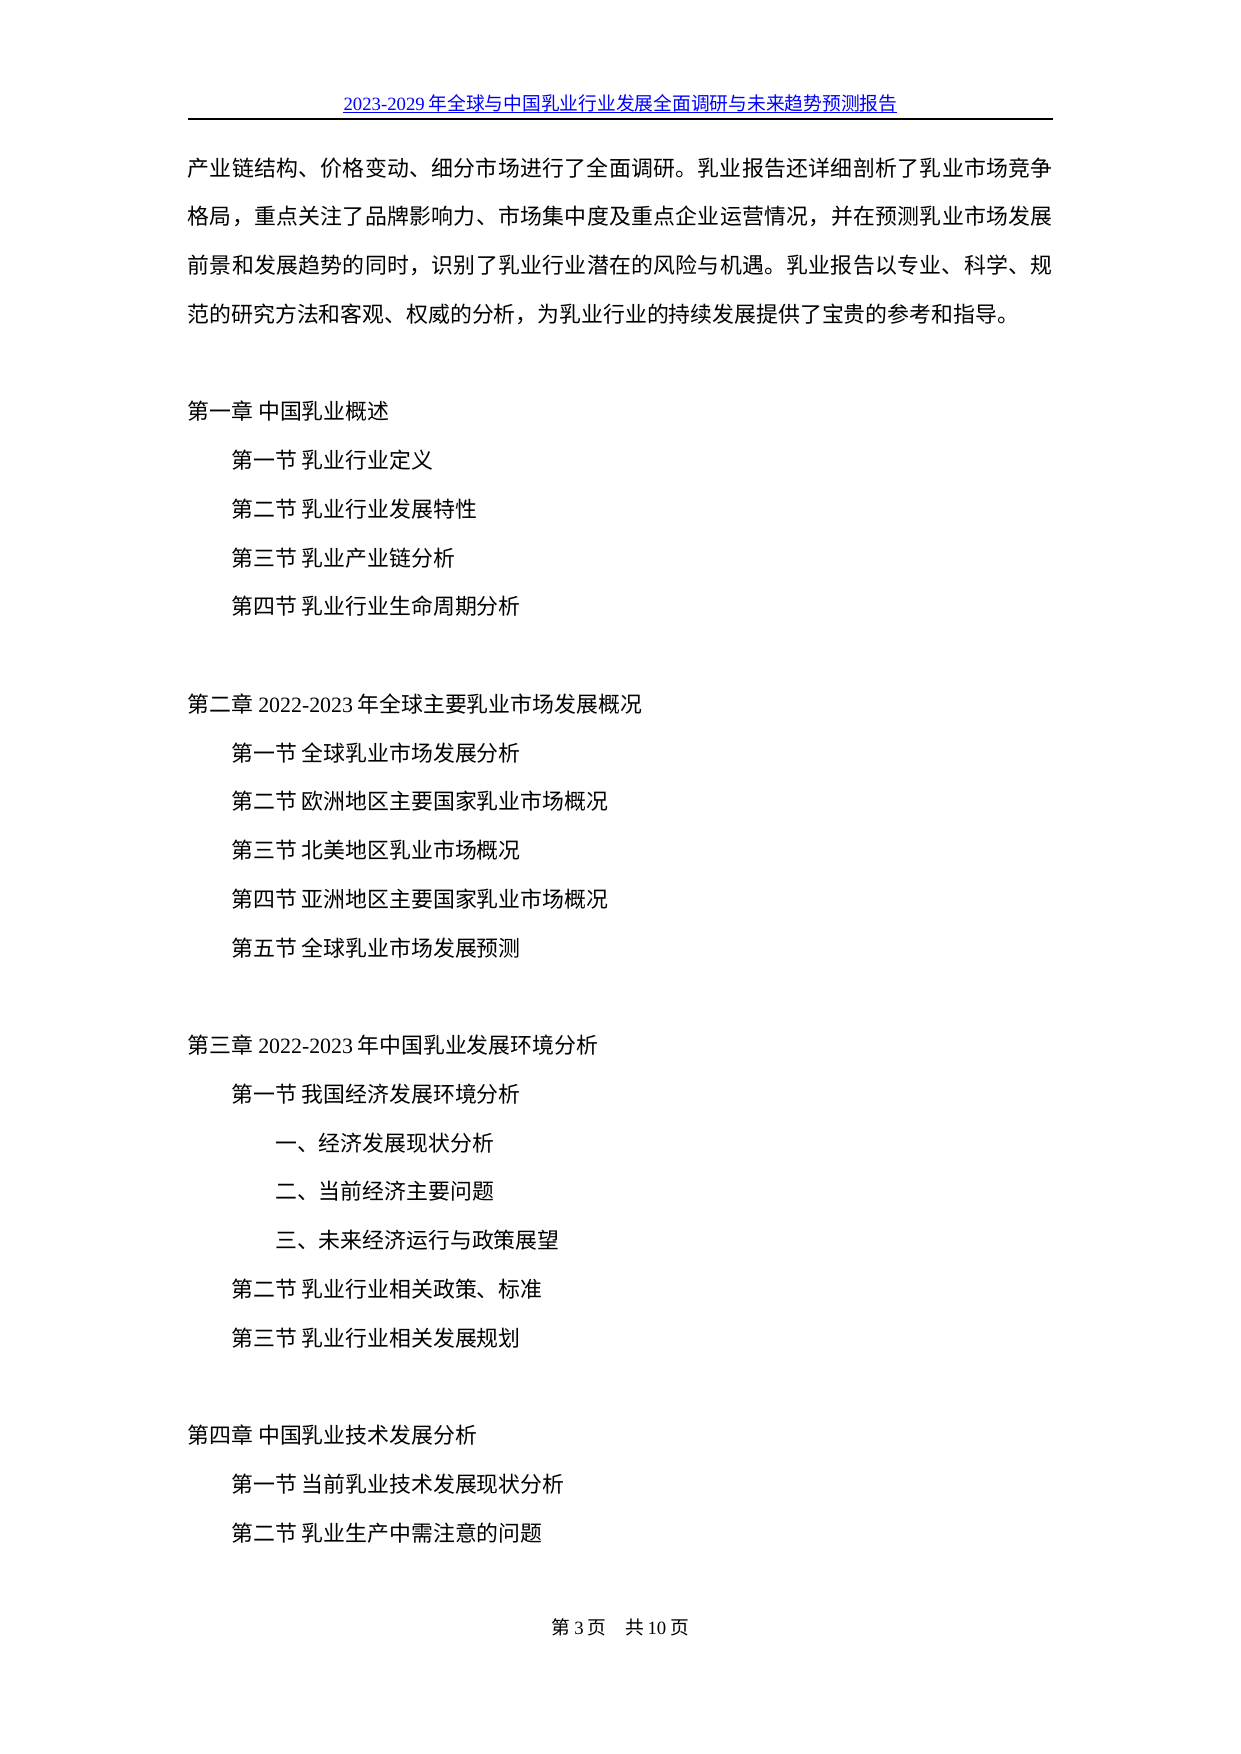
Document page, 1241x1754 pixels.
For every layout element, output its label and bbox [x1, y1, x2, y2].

text [187, 150, 1053, 1548]
